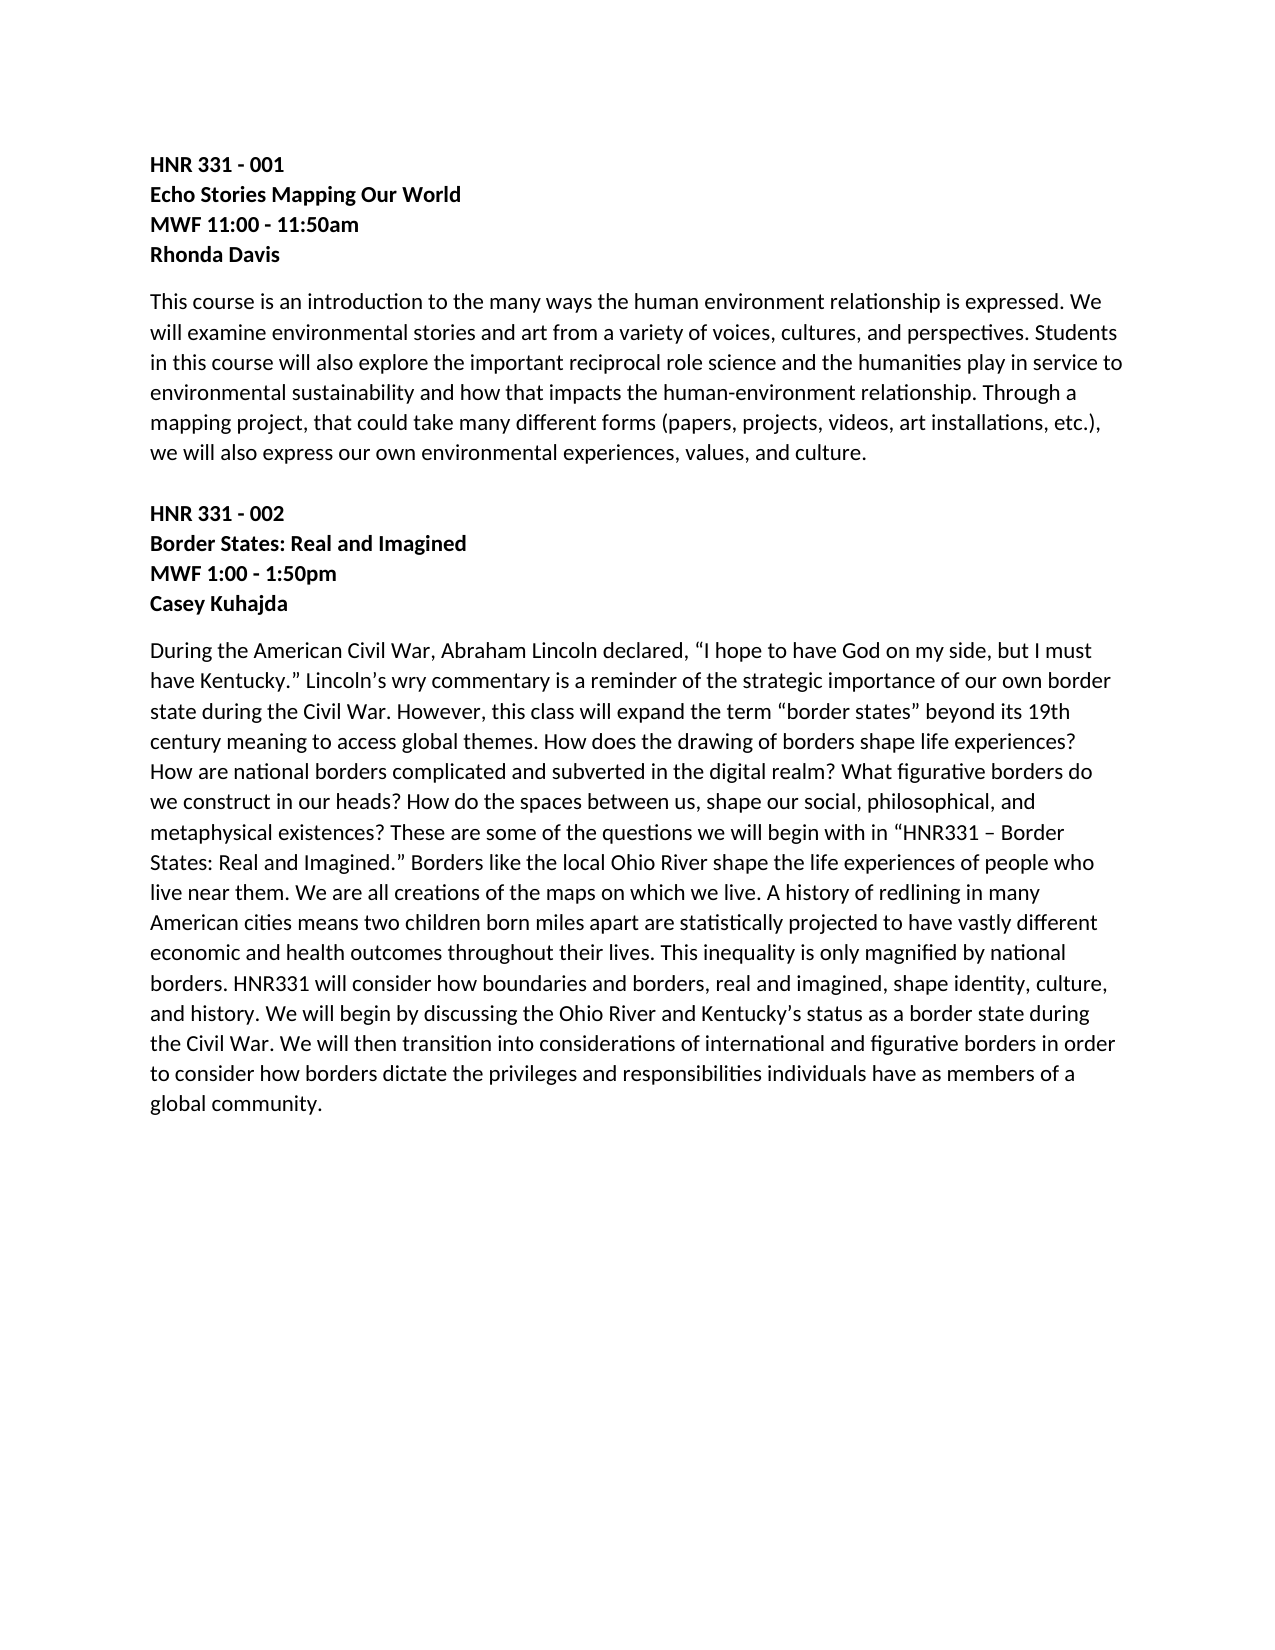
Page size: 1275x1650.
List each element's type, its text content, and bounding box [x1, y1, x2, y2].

text Rhonda Davis [150, 241, 1125, 269]
text Casey Kuhajda [150, 589, 1125, 618]
text This course is an introduction to the many ways the human environment relationship is expressed. We will examine environmental stories and art from a variety of voices, cultures, and perspectives. Students in this course will also explore the important reciprocal role science and the humanities play in service to environmental sustainability and how that impacts the human-environment relationship. Through a mapping project, that could take many different forms (papers, projects, videos, art installations, etc.), we will also express our own environmental experiences, values, and culture. [150, 287, 1125, 467]
text Border States: Real and Imagined [150, 529, 1125, 557]
text HNR 331 - 001 [150, 150, 1125, 178]
text MWF 11:00 - 11:50am [150, 210, 1125, 238]
text Echo Stories Mapping Our World [150, 180, 1125, 208]
text During the American Civil War, Abraham Lincoln declared, “I hope to have God on my side, but I must have Kentucky.” Lincoln’s wry commentary is a reminder of the strategic importance of our own border state during the Civil War. However, this class will expand the term “border states” beyond its 19th century meaning to access global themes. How does the drawing of borders shape life experiences? How are national borders complicated and subverted in the digital realm? What figurative borders do we construct in our heads? How do the spaces between us, shape our social, philosophical, and metaphysical existences? These are some of the questions we will begin with in “HNR331 – Border States: Real and Imagined.” Borders like the local Ohio River shape the life experiences of people who live near them. We are all creations of the maps on which we live. A history of redlining in many American cities means two children born miles apart are statistically projected to have vastly different economic and health outcomes throughout their lives. This inequality is only magnified by national borders. HNR331 will consider how boundaries and borders, real and imagined, shape identity, culture, and history. We will begin by discussing the Ohio River and Kentucky’s status as a border state during the Civil War. We will then transition into considerations of international and figurative borders in order to consider how borders dictate the privileges and responsibilities individuals have as members of a global community. [150, 636, 1125, 1118]
text MWF 1:00 - 1:50pm [150, 559, 1125, 587]
text HNR 331 - 002 [150, 499, 1125, 527]
